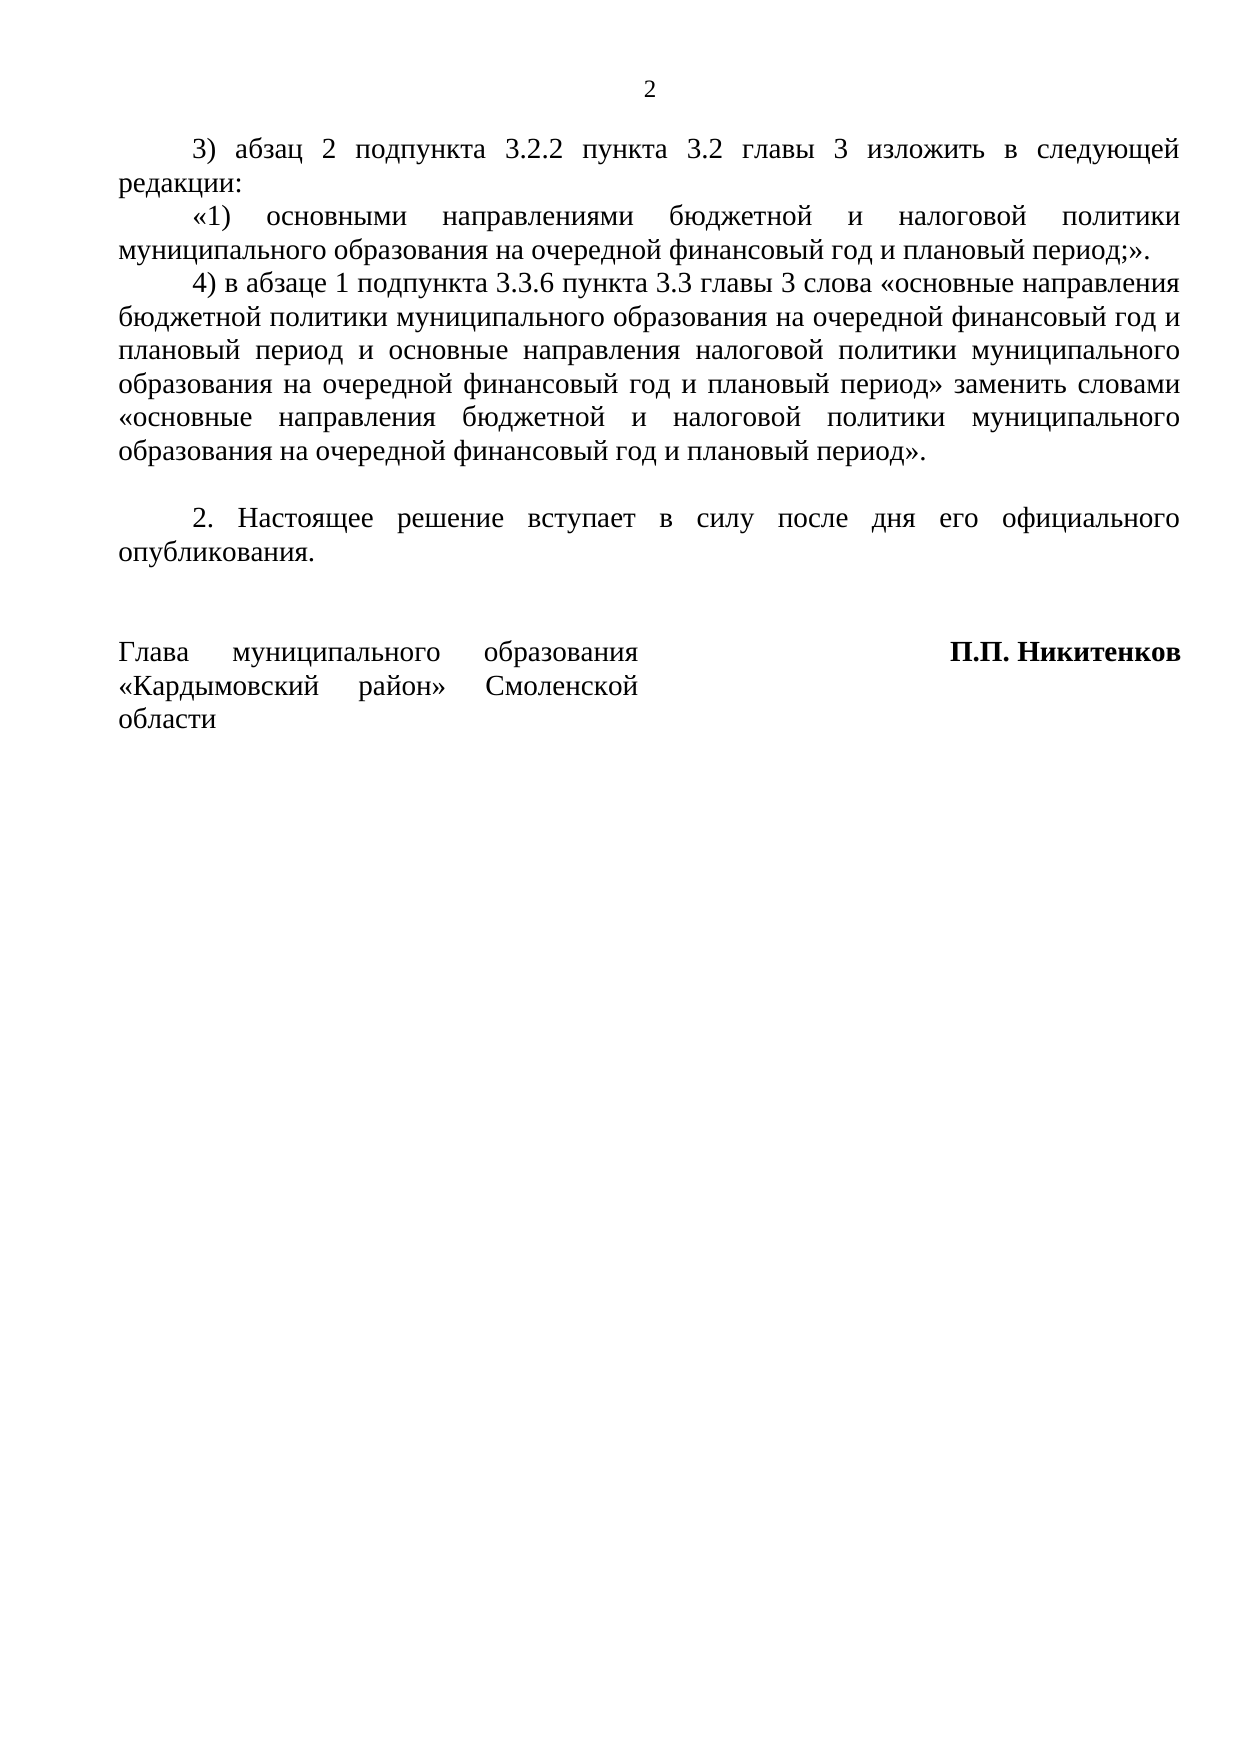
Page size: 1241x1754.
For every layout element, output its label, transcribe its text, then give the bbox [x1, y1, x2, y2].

text «1) основными направлениями бюджетной и налоговой политики муниципального образования на очередной финансовый год и плановый период;». [118, 198, 1181, 265]
text 3) абзац 2 подпункта 3.2.2 пункта 3.2 главы 3 изложить в следующей редакции: [118, 131, 1181, 198]
text 2. Настоящее решение вступает в силу после дня его официального опубликования. [118, 500, 1181, 567]
table_header Глава муниципального образования «Кардымовский район» Смоленской области [107, 634, 650, 735]
text 4) в абзаце 1 подпункта 3.3.6 пункта 3.3 главы 3 слова «основные направления бюджетной политики муниципального образования на очередной финансовый год и плановый период и основные направления налоговой политики муниципального образования на очередной финансовый год и плановый период» заменить словами «основные направления бюджетной и налоговой политики муниципального образования на очередной финансовый год и плановый период». [118, 265, 1181, 467]
table_header П.П. Никитенков [650, 634, 1192, 735]
